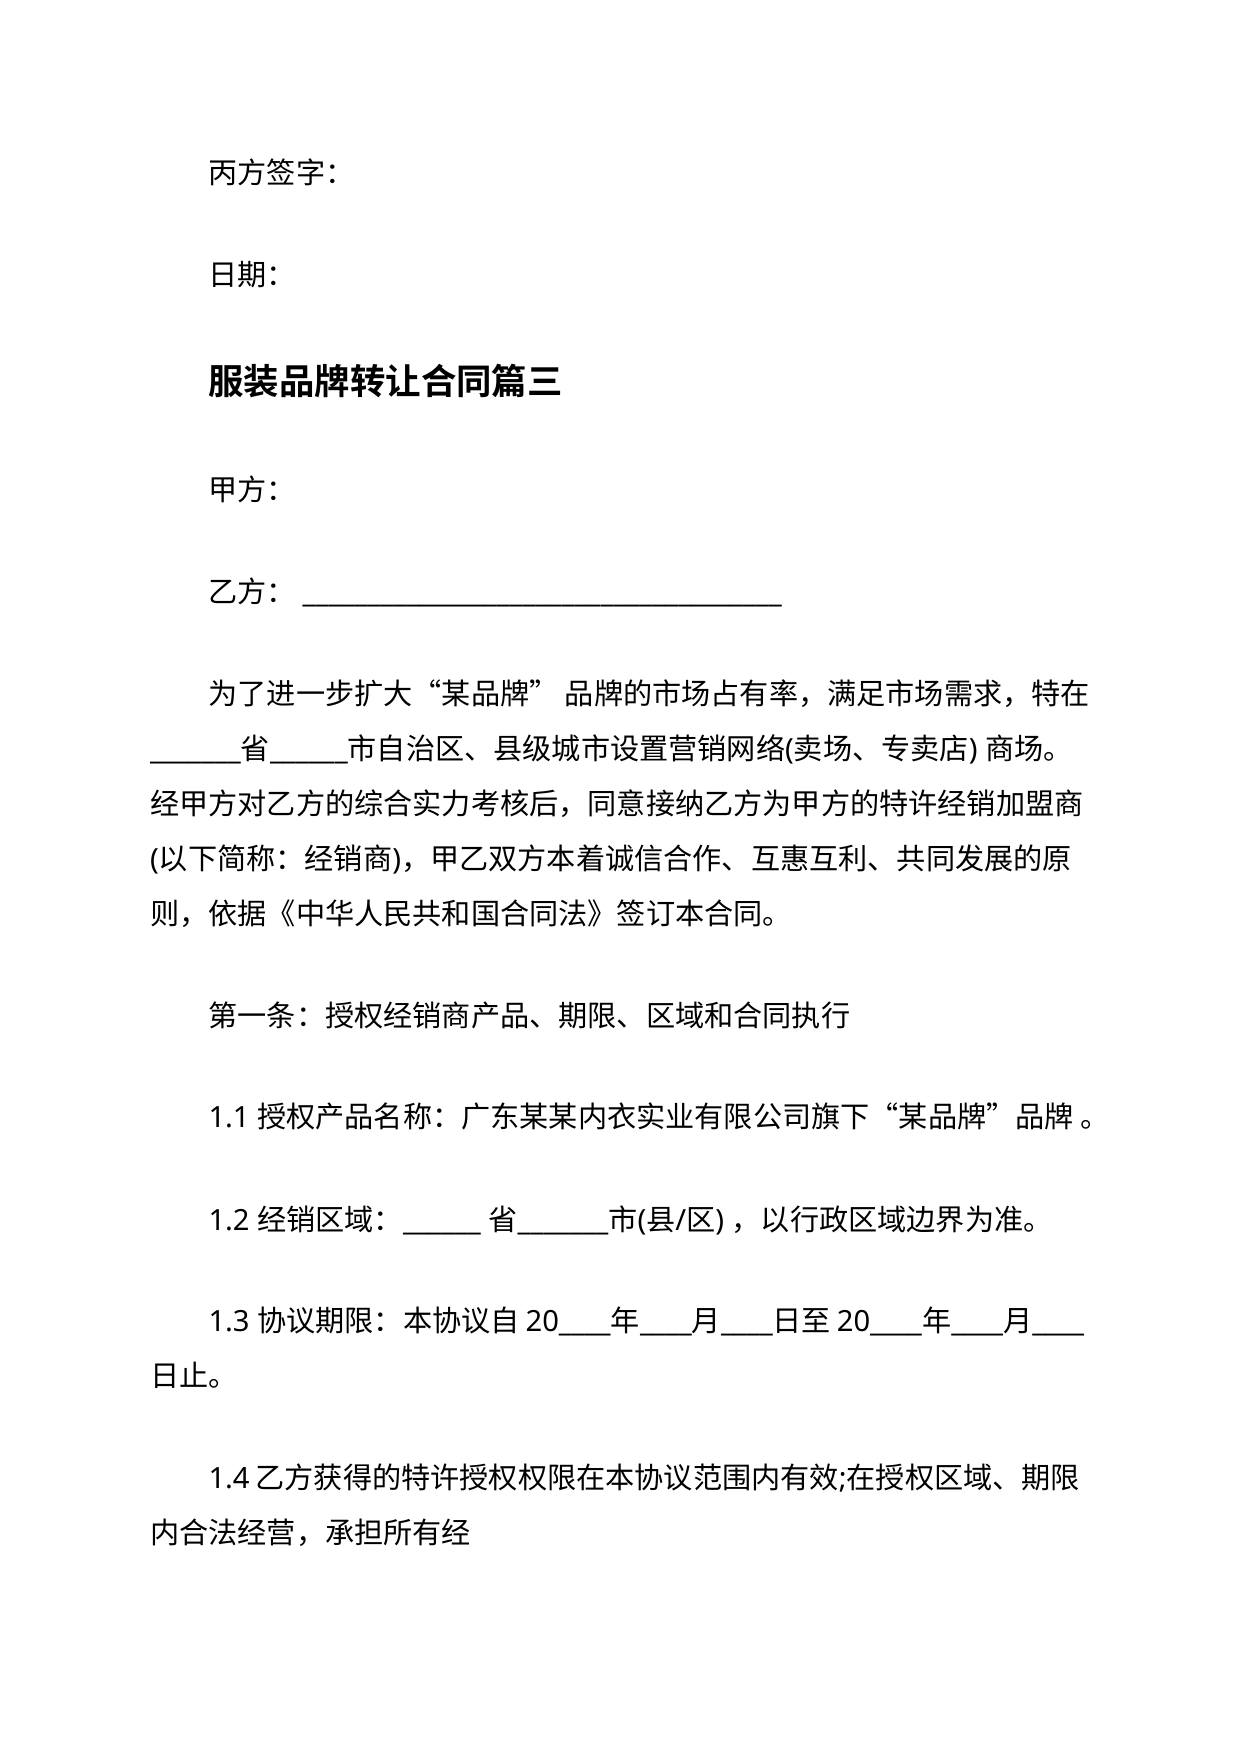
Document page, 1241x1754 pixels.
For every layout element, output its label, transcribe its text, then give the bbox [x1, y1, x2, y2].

text 服装品牌转让合同篇三 [150, 353, 1090, 405]
text 第一条：授权经销商产品、期限、区域和合同执行 [150, 992, 1090, 1034]
text 1.4乙方获得的特许授权权限在本协议范围内有效;在授权区域、期限内合法经营，承担所有经 [150, 1455, 1090, 1552]
text 丙方签字： [150, 150, 1090, 192]
text 1.3 协议期限：本协议自20____年____月____日至20____年____月____日止。 [150, 1298, 1090, 1395]
text 乙方： _____________________________________ [150, 569, 1090, 611]
text 日期： [150, 252, 1090, 294]
text 1.2 经销区域：______ 省_______市(县/区) ，以行政区域边界为准。 [150, 1196, 1090, 1238]
text 甲方： [150, 467, 1090, 509]
text 为了进一步扩大“某品牌” 品牌的市场占有率，满足市场需求，特在_______省______市自治区、县级城市设置营销网络(卖场、专卖店) 商场。经甲方对乙方的综合实力考核后，同意接纳乙方为甲方的特许经销加盟商(以下简称：经销商)，甲乙双方本着诚信合作、互惠互利、共同发展的原则，依据《中华人民共和国合同法》签订本合同。 [150, 671, 1090, 933]
text 1.1 授权产品名称：广东某某内衣实业有限公司旗下“某品牌”品牌 。 [150, 1094, 1090, 1136]
